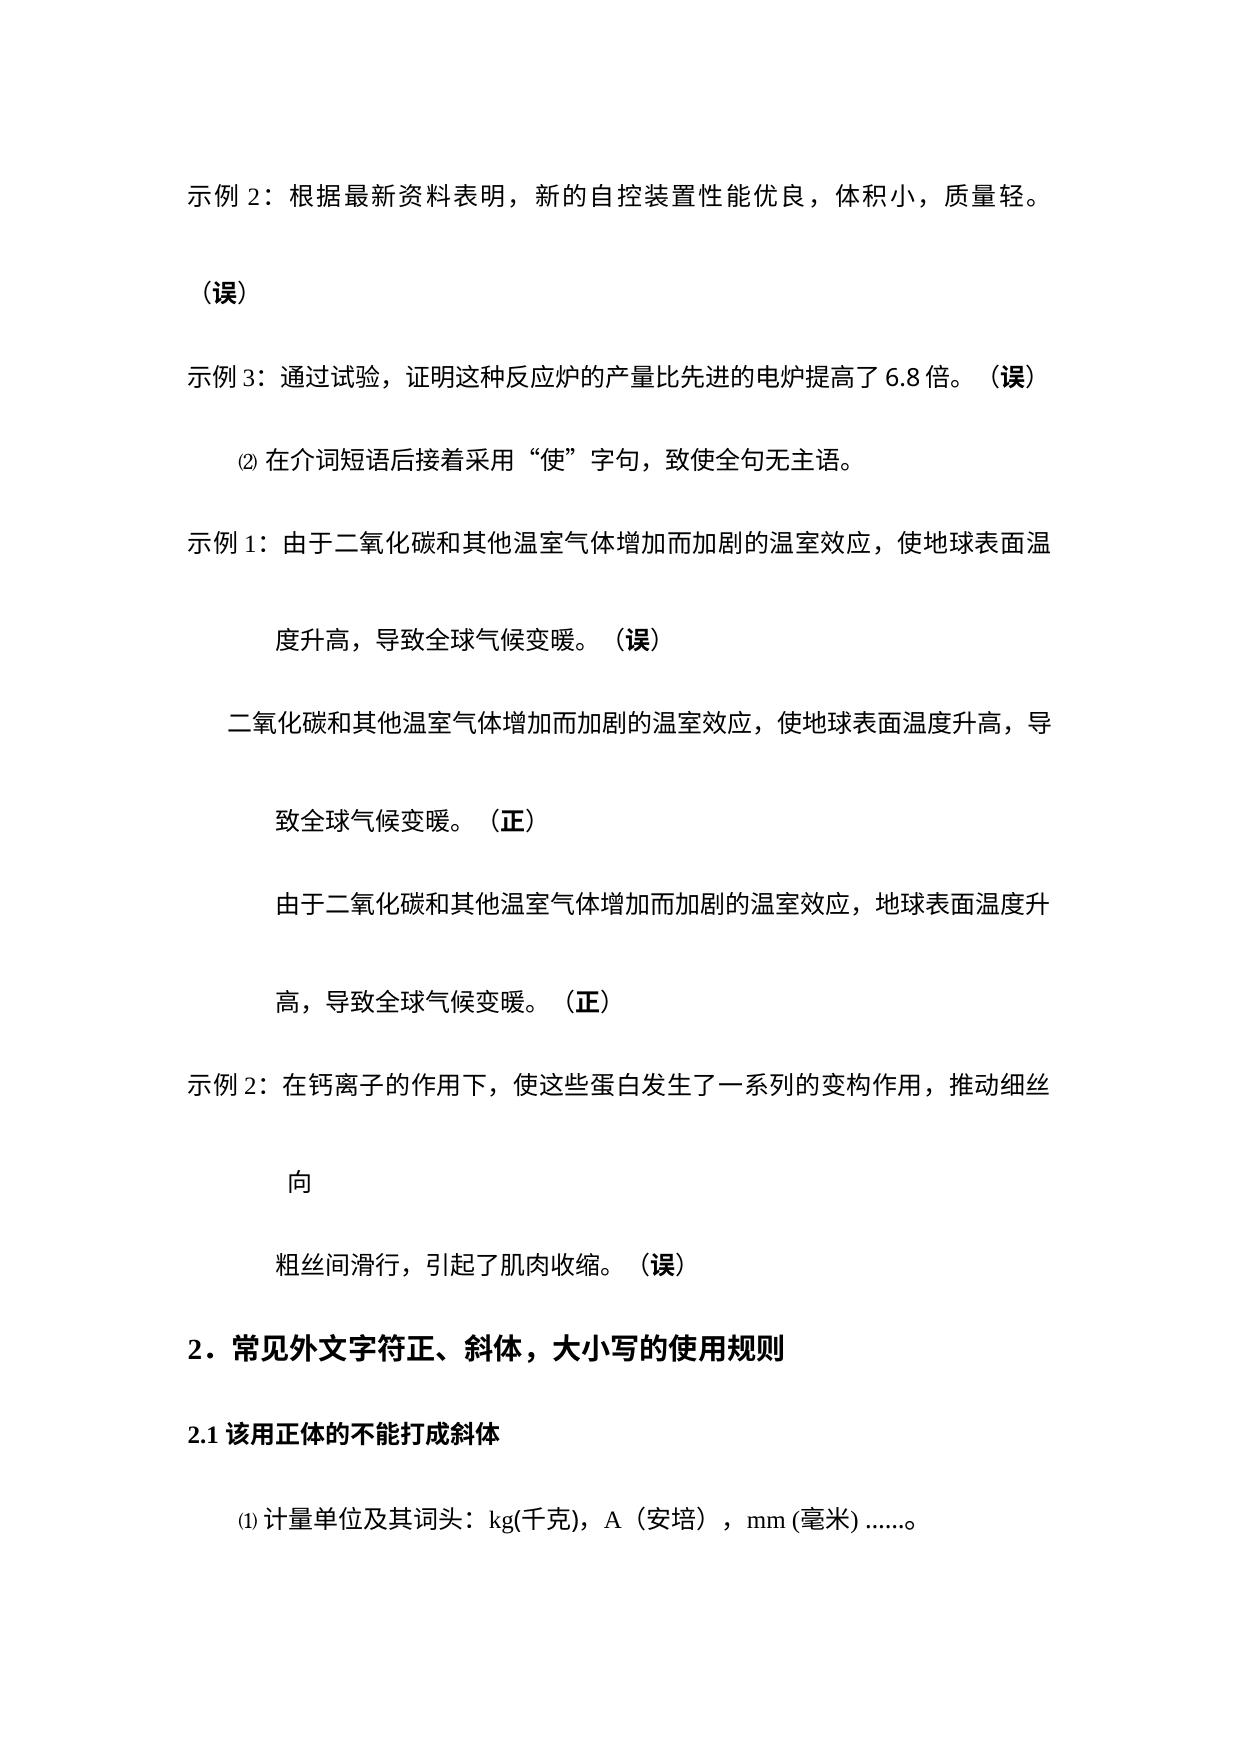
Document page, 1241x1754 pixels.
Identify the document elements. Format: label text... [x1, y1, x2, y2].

text 2．常见外文字符正、斜体，大小写的使用规则 [187, 1314, 1053, 1379]
text ⑵ 在介词短语后接着采用“使”字句，致使全句无主语。 [187, 426, 1053, 491]
text 示例3：通过试验，证明这种反应炉的产量比先进的电炉提高了6.8倍。（误） [187, 343, 1053, 408]
text 2.1 该用正体的不能打成斜体 [187, 1401, 1053, 1466]
text 粗丝间滑行，引起了肌肉收缩。（误） [275, 1231, 1053, 1296]
text 由于二氧化碳和其他温室气体增加而加剧的温室效应，地球表面温度升高，导致全球气候变暖。（正） [275, 870, 1053, 1033]
text ⑴计量单位及其词头：kg(千克)，A（安培），mm (毫米) ……。 [187, 1484, 1053, 1549]
text 示例2：在钙离子的作用下，使这些蛋白发生了一系列的变构作用，推动细丝向 [187, 1051, 1053, 1213]
text 二氧化碳和其他温室气体增加而加剧的温室效应，使地球表面温度升高，导致全球气候变暖。（正） [187, 689, 1053, 852]
text 示例2：根据最新资料表明，新的自控装置性能优良，体积小，质量轻。（误） [187, 162, 1053, 324]
text 示例1：由于二氧化碳和其他温室气体增加而加剧的温室效应，使地球表面温度升高，导致全球气候变暖。（误） [187, 509, 1053, 671]
